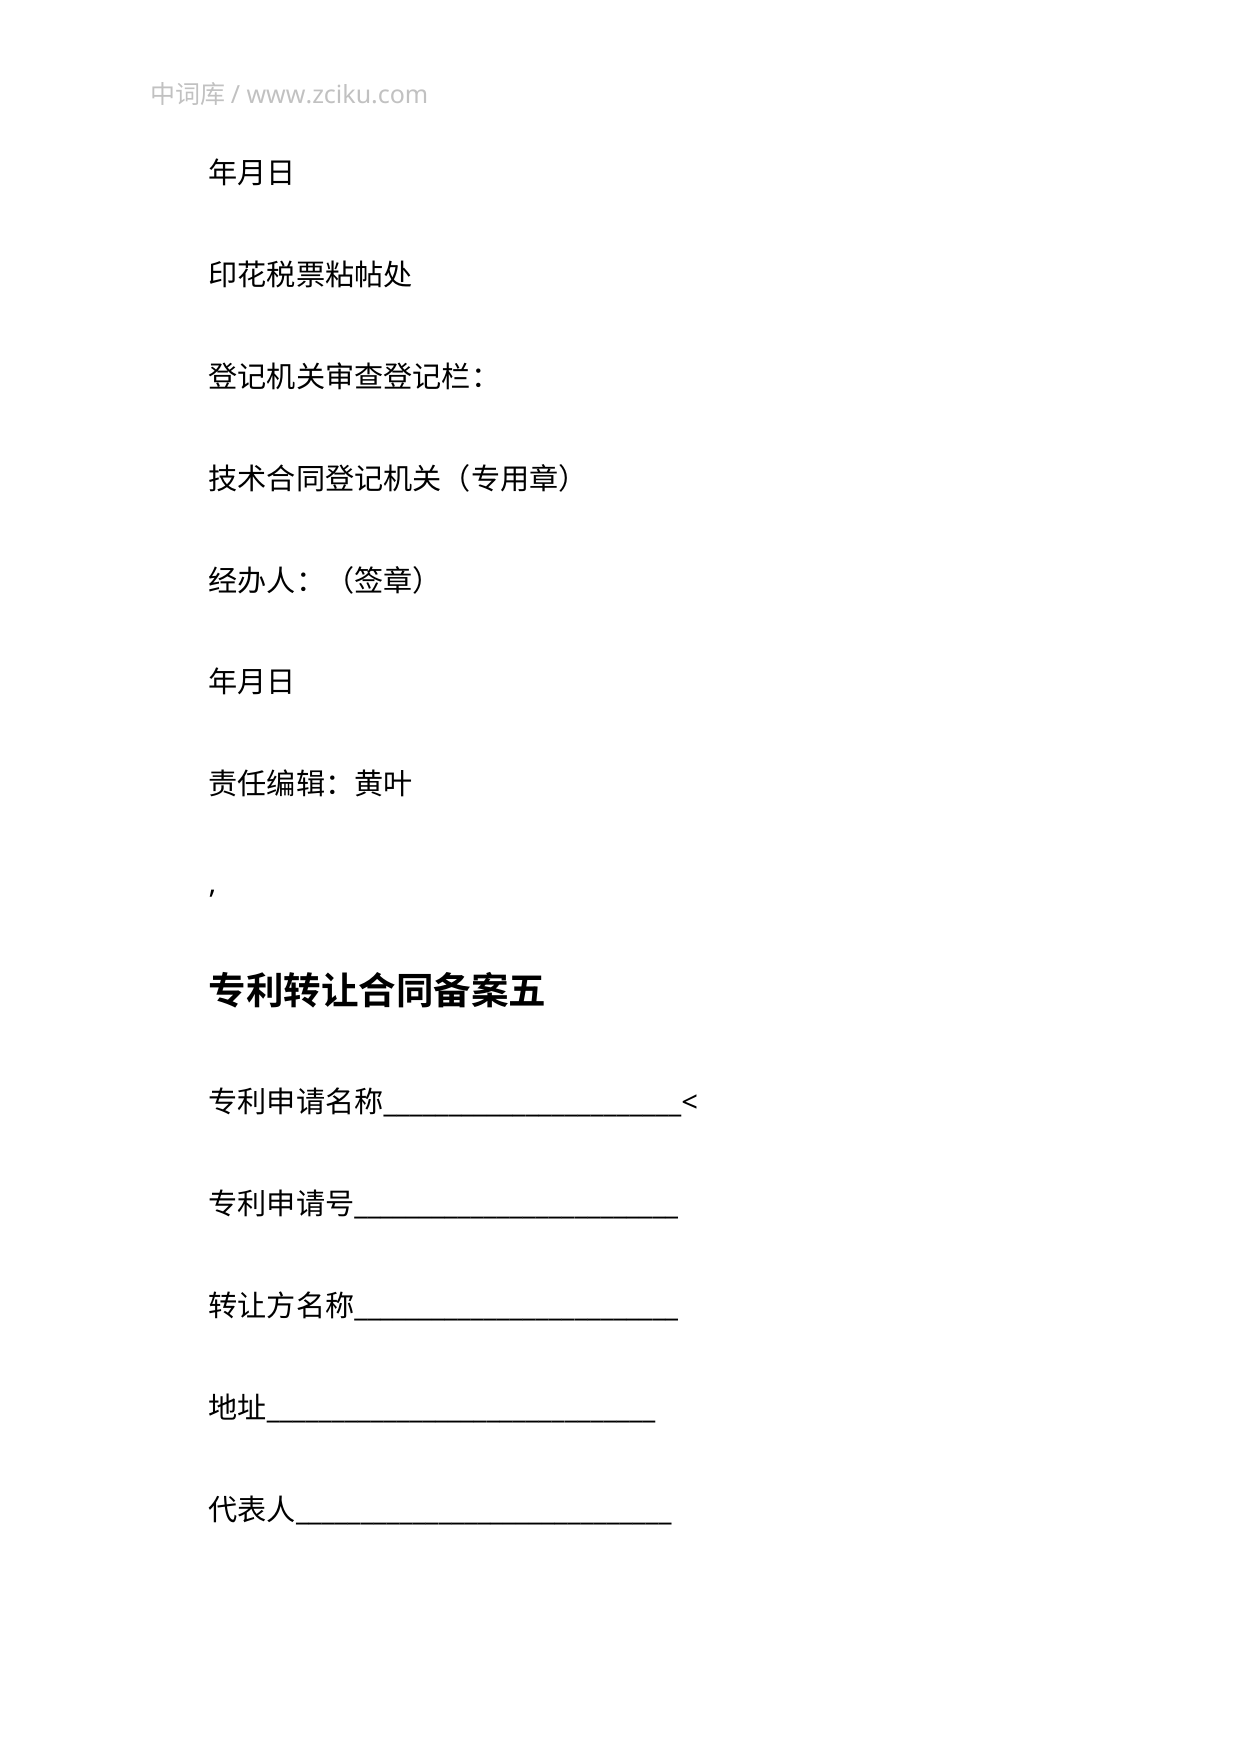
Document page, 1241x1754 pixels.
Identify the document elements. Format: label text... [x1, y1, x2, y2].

text 登记机关审查登记栏： [150, 353, 1090, 396]
text 专利申请号_________________________ [150, 1180, 1090, 1223]
text , [150, 862, 1090, 902]
text 地址______________________________ [150, 1384, 1090, 1427]
text 年月日 [150, 659, 1090, 701]
text 技术合同登记机关（专用章） [150, 455, 1090, 498]
text 责任编辑：黄叶 [150, 761, 1090, 803]
text 年月日 [150, 150, 1090, 192]
text 专利转让合同备案五 [150, 961, 1090, 1015]
text 印花税票粘帖处 [150, 252, 1090, 294]
text 代表人_____________________________ [150, 1486, 1090, 1528]
text 专利申请名称_______________________< [150, 1078, 1090, 1121]
text 经办人：（签章） [150, 557, 1090, 599]
text 转让方名称_________________________ [150, 1282, 1090, 1324]
